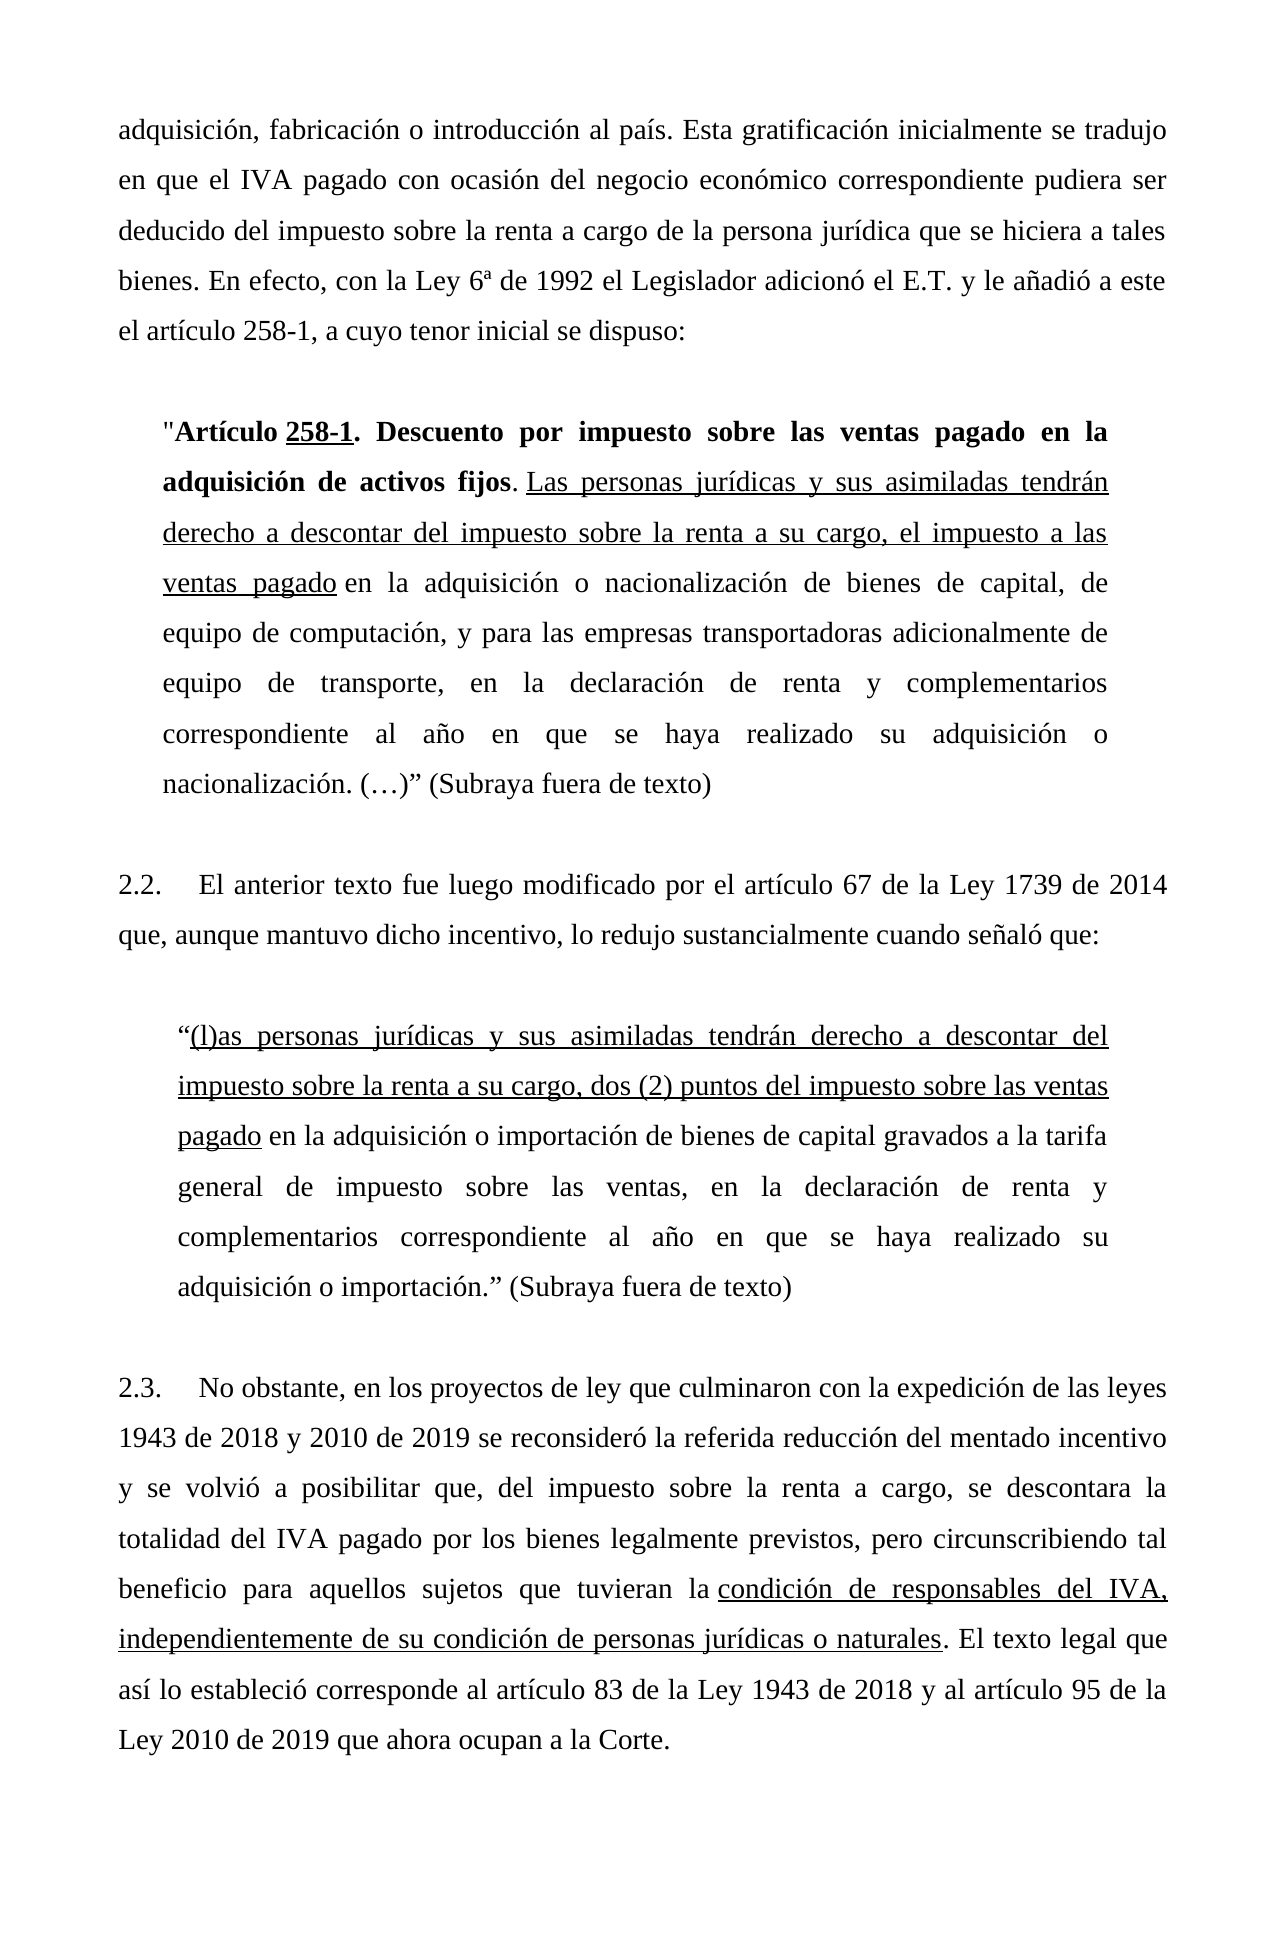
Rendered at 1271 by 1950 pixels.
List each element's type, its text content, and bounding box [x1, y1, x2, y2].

text 2.2. El anterior texto fue luego modificado por el artículo 67 de la Ley 1739 de 2014 que, aunque mantuvo dicho incentivo, lo redujo sustancialmente cuando señaló que: [118, 867, 1168, 951]
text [117, 112, 1168, 347]
text “(l)as personas jurídicas y sus asimiladas tendrán derecho a descontar del impuesto sobre la renta a su cargo, dos (2) puntos del impuesto sobre las ventas pagado en la adquisición o importación de bienes de capital gravados a la tarifa general de impuesto sobre las ventas, en la declaración de renta y complementarios correspondiente al año en que se haya realizado su adquisición o importación.” (Subraya fuera de texto) [177, 1018, 1109, 1097]
text "Artículo 258-1. Descuento por impuesto sobre las ventas pagado en la adquisición de activos fijos. Las personas jurídicas y sus asimiladas tendrán derecho a descontar del impuesto sobre la renta a su cargo, el impuesto a las ventas pagado en la adquisición o nacionalización de bienes de capital, de equipo de computación, y para las empresas transportadoras adicionalmente de equipo de transporte, en la declaración de renta y complementarios correspondiente al año en que se haya realizado su adquisición o nacionalización. (…)” (Subraya fuera de texto) [162, 414, 1109, 800]
text “(l)as personas jurídicas y sus asimiladas tendrán derecho a descontar del impuesto sobre la renta a su cargo, dos (2) puntos del impuesto sobre las ventas pagado en la adquisición o importación de bienes de capital gravados a la tarifa general de impuesto sobre las ventas, en la declaración de renta y complementarios correspondiente al año en que se haya realizado su adquisición o importación.” (Subraya fuera de texto) [177, 1098, 1109, 1303]
text 2.3. No obstante, en los proyectos de ley que culminaron con la expedición de las leyes 1943 de 2018 y 2010 de 2019 se reconsideró la referida reducción del mentado incentivo y se volvió a posibilitar que, del impuesto sobre la renta a cargo, se descontara la totalidad del IVA pagado por los bienes legalmente previstos, pero circunscribiendo tal beneficio para aquellos sujetos que tuvieran la condición de responsables del IVA, independientemente de su condición de personas jurídicas o naturales. El texto legal que así lo estableció corresponde al artículo 83 de la Ley 1943 de 2018 y al artículo 95 de la Ley 2010 de 2019 que ahora ocupan a la Corte. [118, 1370, 1168, 1756]
